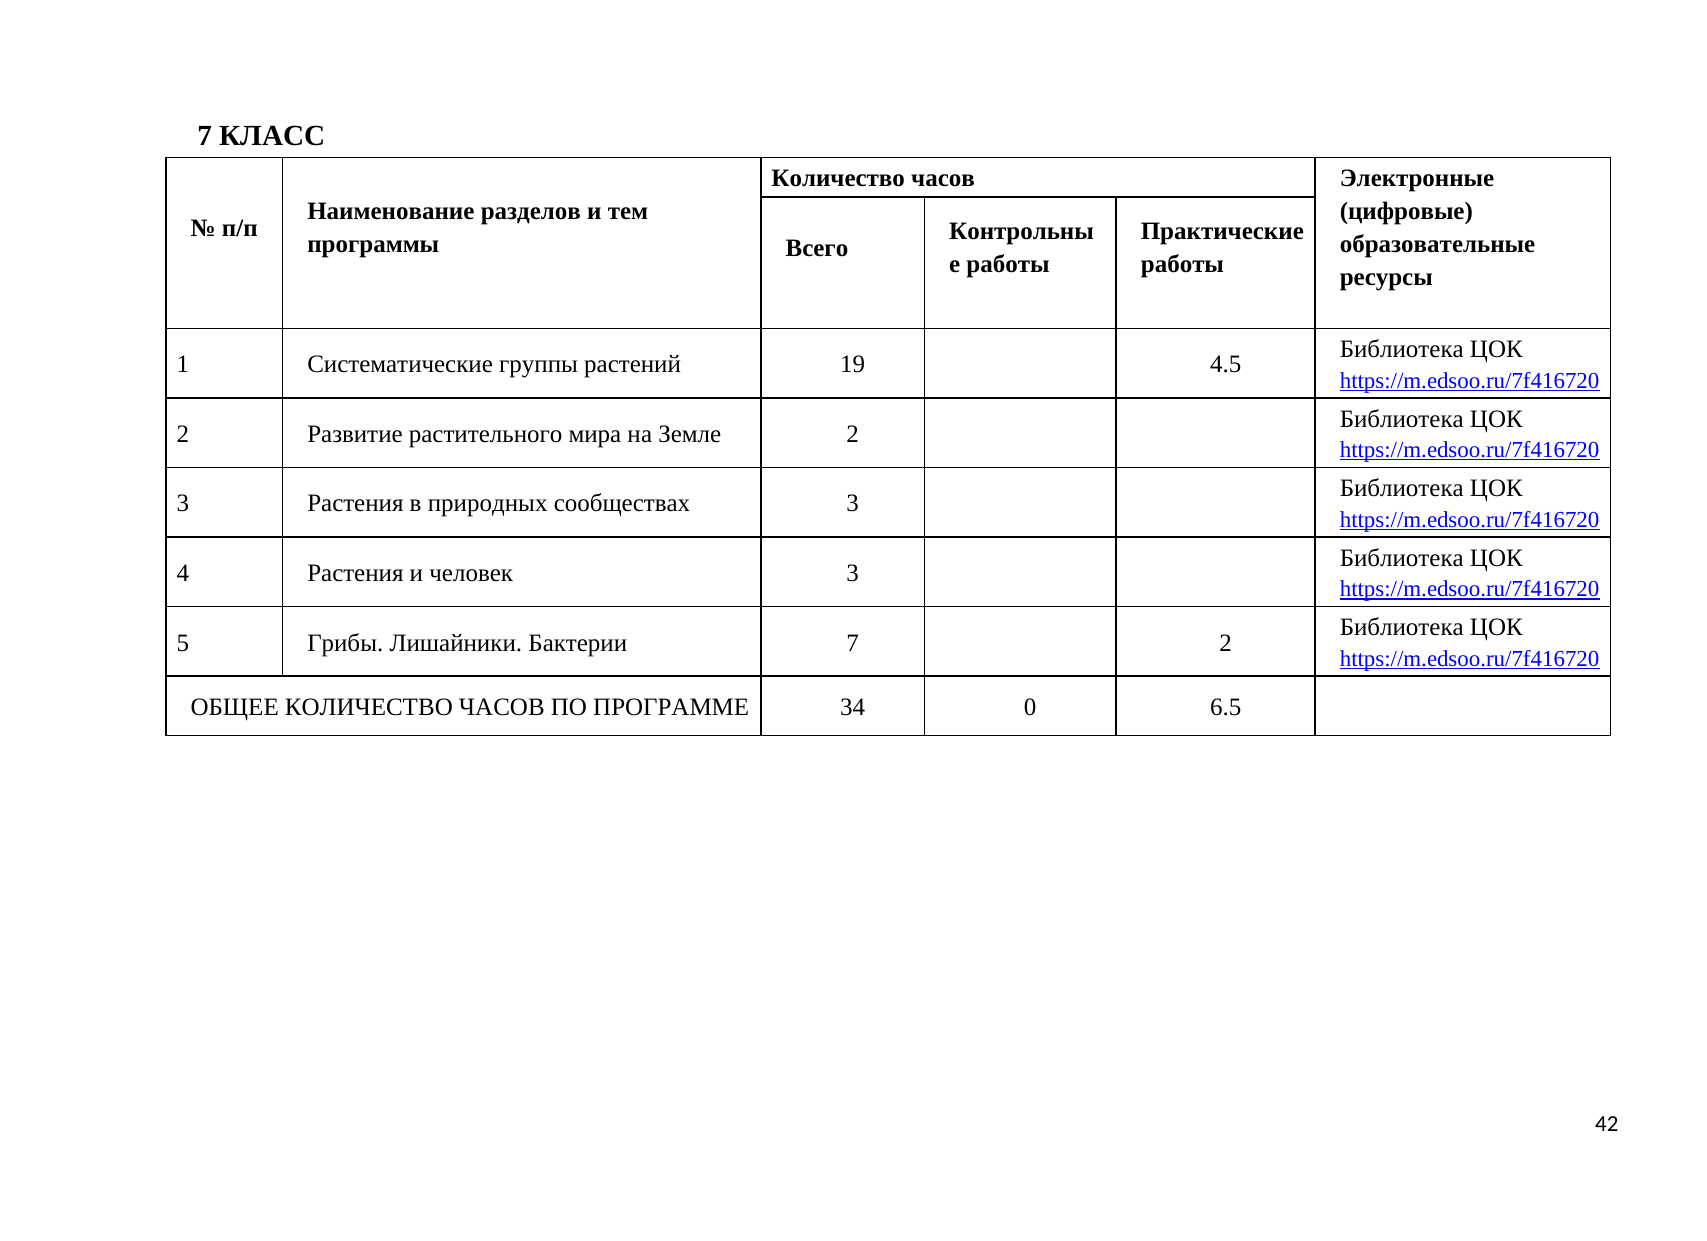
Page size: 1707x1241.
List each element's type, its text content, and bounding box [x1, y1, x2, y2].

table_cell Библиотека ЦОК https://m.edsoo.ru/7f416720 [1316, 538, 1610, 606]
table_cell 19 [762, 329, 924, 397]
table_cell 4.5 [1117, 329, 1314, 397]
table_cell 3 [762, 468, 924, 536]
text 7 КЛАСС [190, 118, 1618, 152]
table_cell Контрольные работы [925, 198, 1115, 327]
table_cell [925, 607, 1115, 675]
table_cell 2 [1117, 607, 1314, 675]
table_cell 7 [762, 607, 924, 675]
table_cell Растения в природных сообществах [283, 468, 760, 536]
table_cell Грибы. Лишайники. Бактерии [283, 607, 760, 675]
table_cell 3 [762, 538, 924, 606]
table_cell 2 [167, 399, 282, 467]
table_cell [1117, 468, 1314, 536]
table_cell [1316, 677, 1610, 735]
table_cell 34 [762, 677, 924, 735]
table_cell [1117, 399, 1314, 467]
table_cell Библиотека ЦОК https://m.edsoo.ru/7f416720 [1316, 399, 1610, 467]
table_cell 3 [167, 468, 282, 536]
table_cell Библиотека ЦОК https://m.edsoo.ru/7f416720 [1316, 607, 1610, 675]
table_cell [925, 468, 1115, 536]
table_cell [1117, 538, 1314, 606]
table_cell [925, 399, 1115, 467]
table_header Электронные (цифровые) образовательные ресурсы [1316, 158, 1610, 327]
table_header Наименование разделов и тем программы [283, 158, 760, 327]
table_cell Развитие растительного мира на Земле [283, 399, 760, 467]
table_cell Систематические группы растений [283, 329, 760, 397]
table_header № п/п [167, 158, 282, 327]
table_cell 0 [925, 677, 1115, 735]
table_cell Растения и человек [283, 538, 760, 606]
table_header Количество часов [762, 158, 1314, 196]
table_cell [925, 329, 1115, 397]
table_cell 5 [167, 607, 282, 675]
table_cell 2 [762, 399, 924, 467]
table_cell [925, 538, 1115, 606]
table_cell ОБЩЕЕ КОЛИЧЕСТВО ЧАСОВ ПО ПРОГРАММЕ [167, 677, 760, 735]
table_cell 1 [167, 329, 282, 397]
table_cell Всего [762, 198, 924, 327]
table_cell 4 [167, 538, 282, 606]
table_cell Практические работы [1117, 198, 1314, 327]
table_cell Библиотека ЦОК https://m.edsoo.ru/7f416720 [1316, 329, 1610, 397]
table_cell 6.5 [1117, 677, 1314, 735]
table_cell Библиотека ЦОК https://m.edsoo.ru/7f416720 [1316, 468, 1610, 536]
